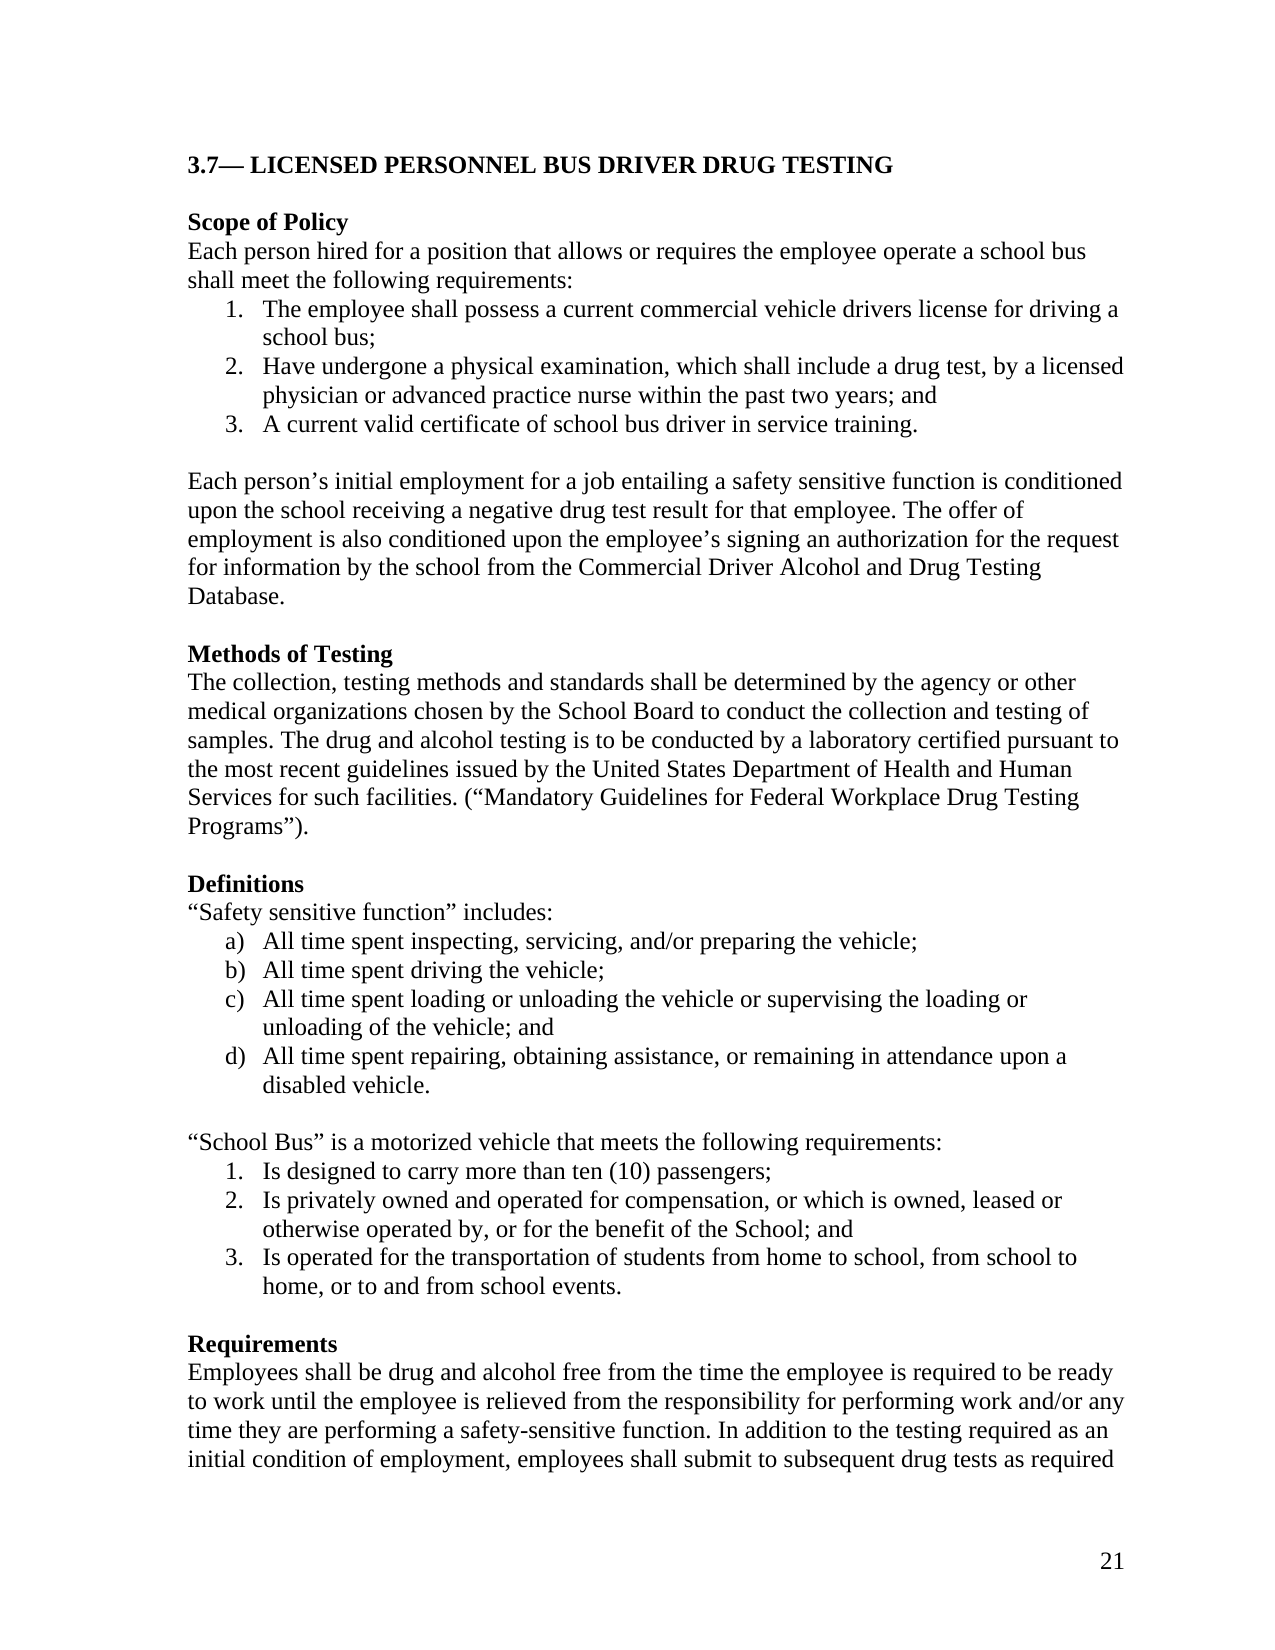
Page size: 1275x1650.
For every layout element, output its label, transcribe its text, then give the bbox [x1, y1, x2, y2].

list All time spent loading or unloading the vehicle or supervising the loading or unloading of the vehicle; and [225, 984, 1125, 1041]
text “Safety sensitive function” includes: [187, 897, 1125, 926]
list The employee shall possess a current commercial vehicle drivers license for driving a school bus; [225, 294, 1125, 351]
list Is designed to carry more than ten (10) passengers; [225, 1156, 1125, 1185]
list A current valid certificate of school bus driver in service training. [225, 409, 1125, 437]
text Scope of Policy [187, 207, 1125, 236]
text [187, 1357, 1125, 1472]
list Is operated for the transportation of students from home to school, from school to home, or to and from school events. [225, 1242, 1125, 1300]
list All time spent repairing, obtaining assistance, or remaining in attendance upon a disabled vehicle. [225, 1041, 1125, 1099]
text 3.7— LICENSED PERSONNEL BUS DRIVER DRUG TESTING [187, 150, 1125, 179]
text Methods of Testing [187, 639, 1125, 667]
text Each person hired for a position that allows or requires the employee operate a school bus shall meet the following requirements: [187, 236, 1125, 294]
text The collection, testing methods and standards shall be determined by the agency or other medical organizations chosen by the School Board to conduct the collection and testing of samples. The drug and alcohol testing is to be conducted by a laboratory certified pursuant to the most recent guidelines issued by the United States Department of Health and Human Services for such facilities. (“Mandatory Guidelines for Federal Workplace Drug Testing Programs”). [187, 667, 1125, 840]
list Is privately owned and operated for compensation, or which is owned, leased or otherwise operated by, or for the benefit of the School; and [225, 1185, 1125, 1242]
list All time spent driving the vehicle; [225, 955, 1125, 984]
list All time spent inspecting, servicing, and/or preparing the vehicle; [225, 926, 1125, 955]
text Definitions [187, 869, 1125, 897]
text “School Bus” is a motorized vehicle that meets the following requirements: [187, 1127, 1125, 1156]
list Have undergone a physical examination, which shall include a drug test, by a licensed physician or advanced practice nurse within the past two years; and [225, 351, 1125, 409]
text Requirements [187, 1329, 1125, 1357]
text Each person’s initial employment for a job entailing a safety sensitive function is conditioned upon the school receiving a negative drug test result for that employee. The offer of employment is also conditioned upon the employee’s signing an authorization for the request for information by the school from the Commercial Driver Alcohol and Drug Testing Database. [187, 466, 1125, 610]
